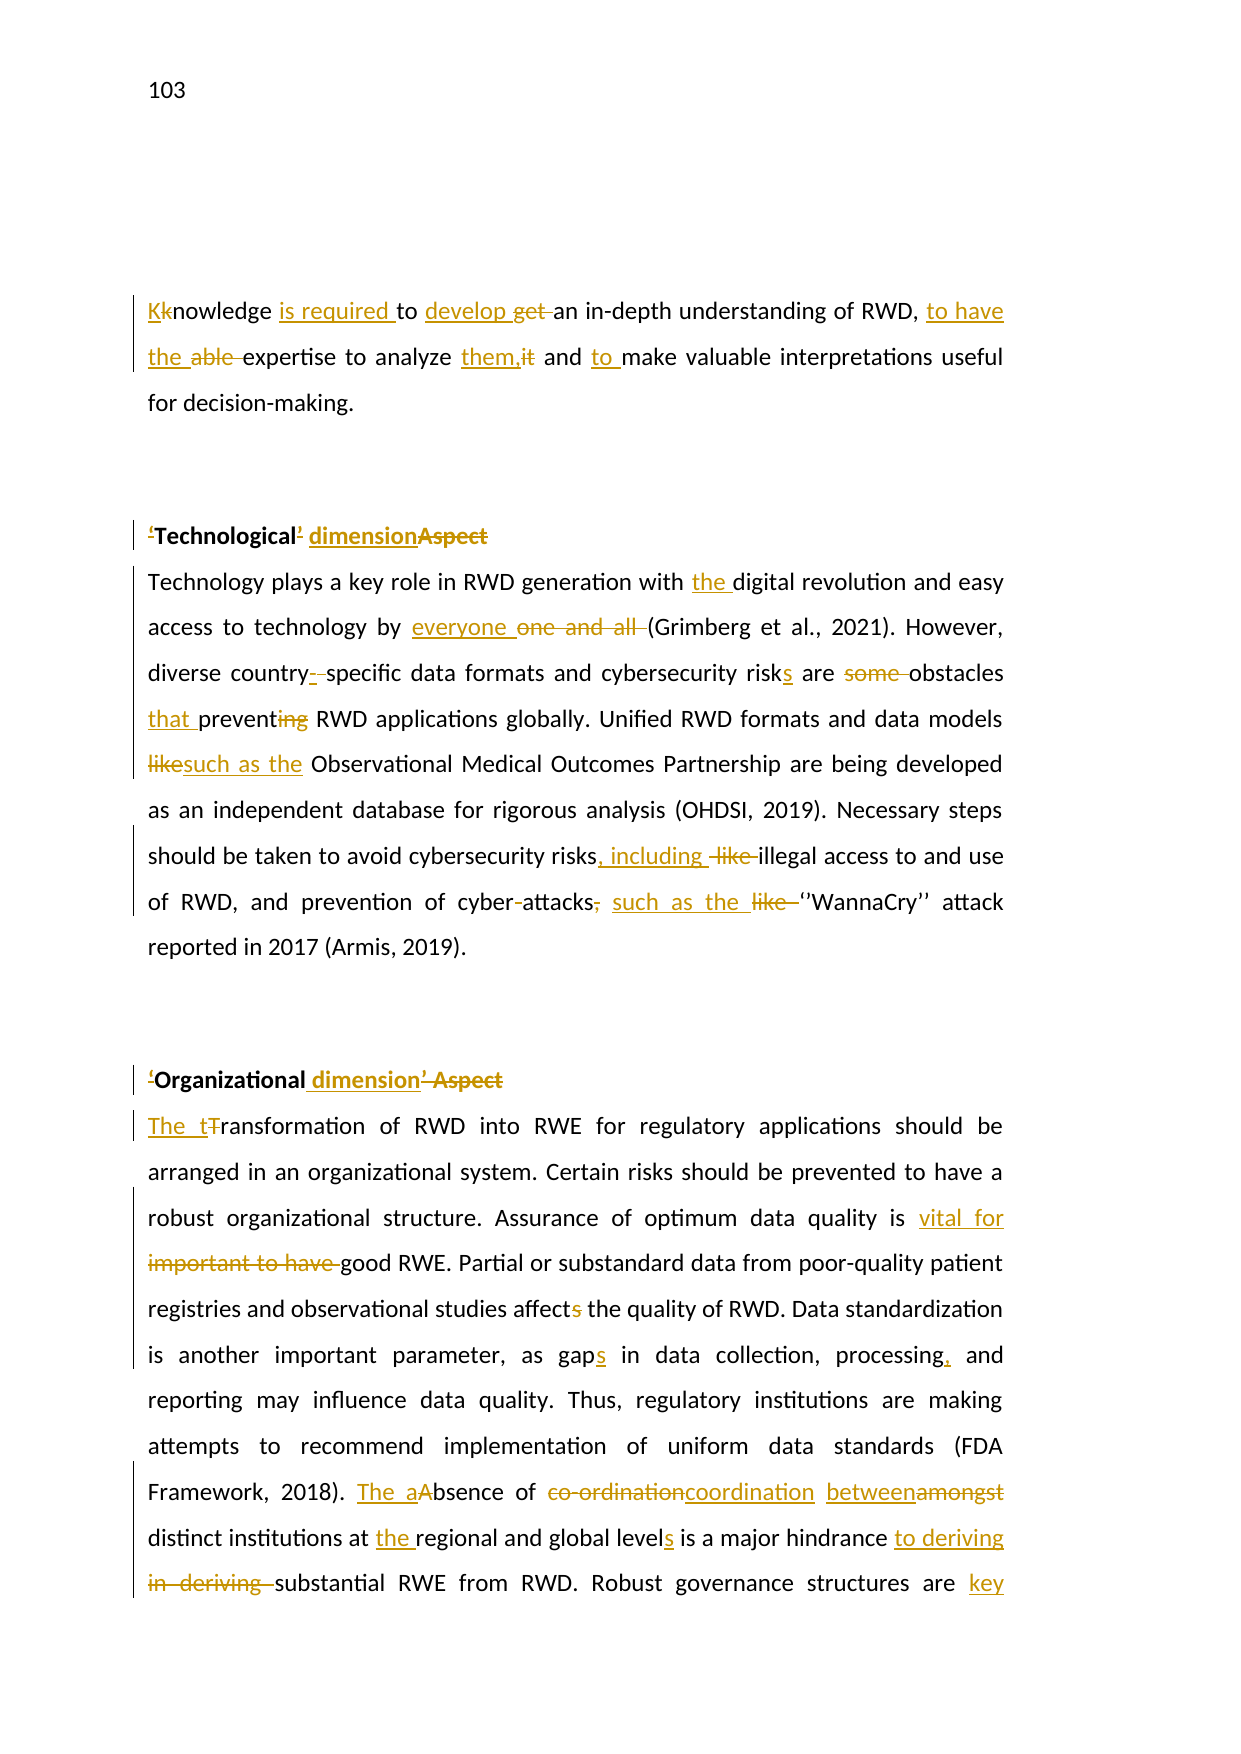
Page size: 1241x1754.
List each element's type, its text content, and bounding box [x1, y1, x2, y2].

subtitle Organizational [148, 1064, 1004, 1095]
text Technology plays a key role in RWD generation with digital revolution and easy access to technology by (Grimberg et al., 2021). However, diverse countryspecific data formats and cybersecurity risk are obstacles prevent RWD applications globally. Unified RWD formats and data models Observational Medical Outcomes Partnership are being developed as an independent database for rigorous analysis (OHDSI, 2019). Necessary steps should be taken to avoid cybersecurity risksillegal access to and use of RWD, and prevention of cyberattacks ‘’WannaCry’’ attack reported in 2017 (Armis, 2019). [148, 566, 1004, 962]
subtitle Technological [148, 520, 1004, 550]
